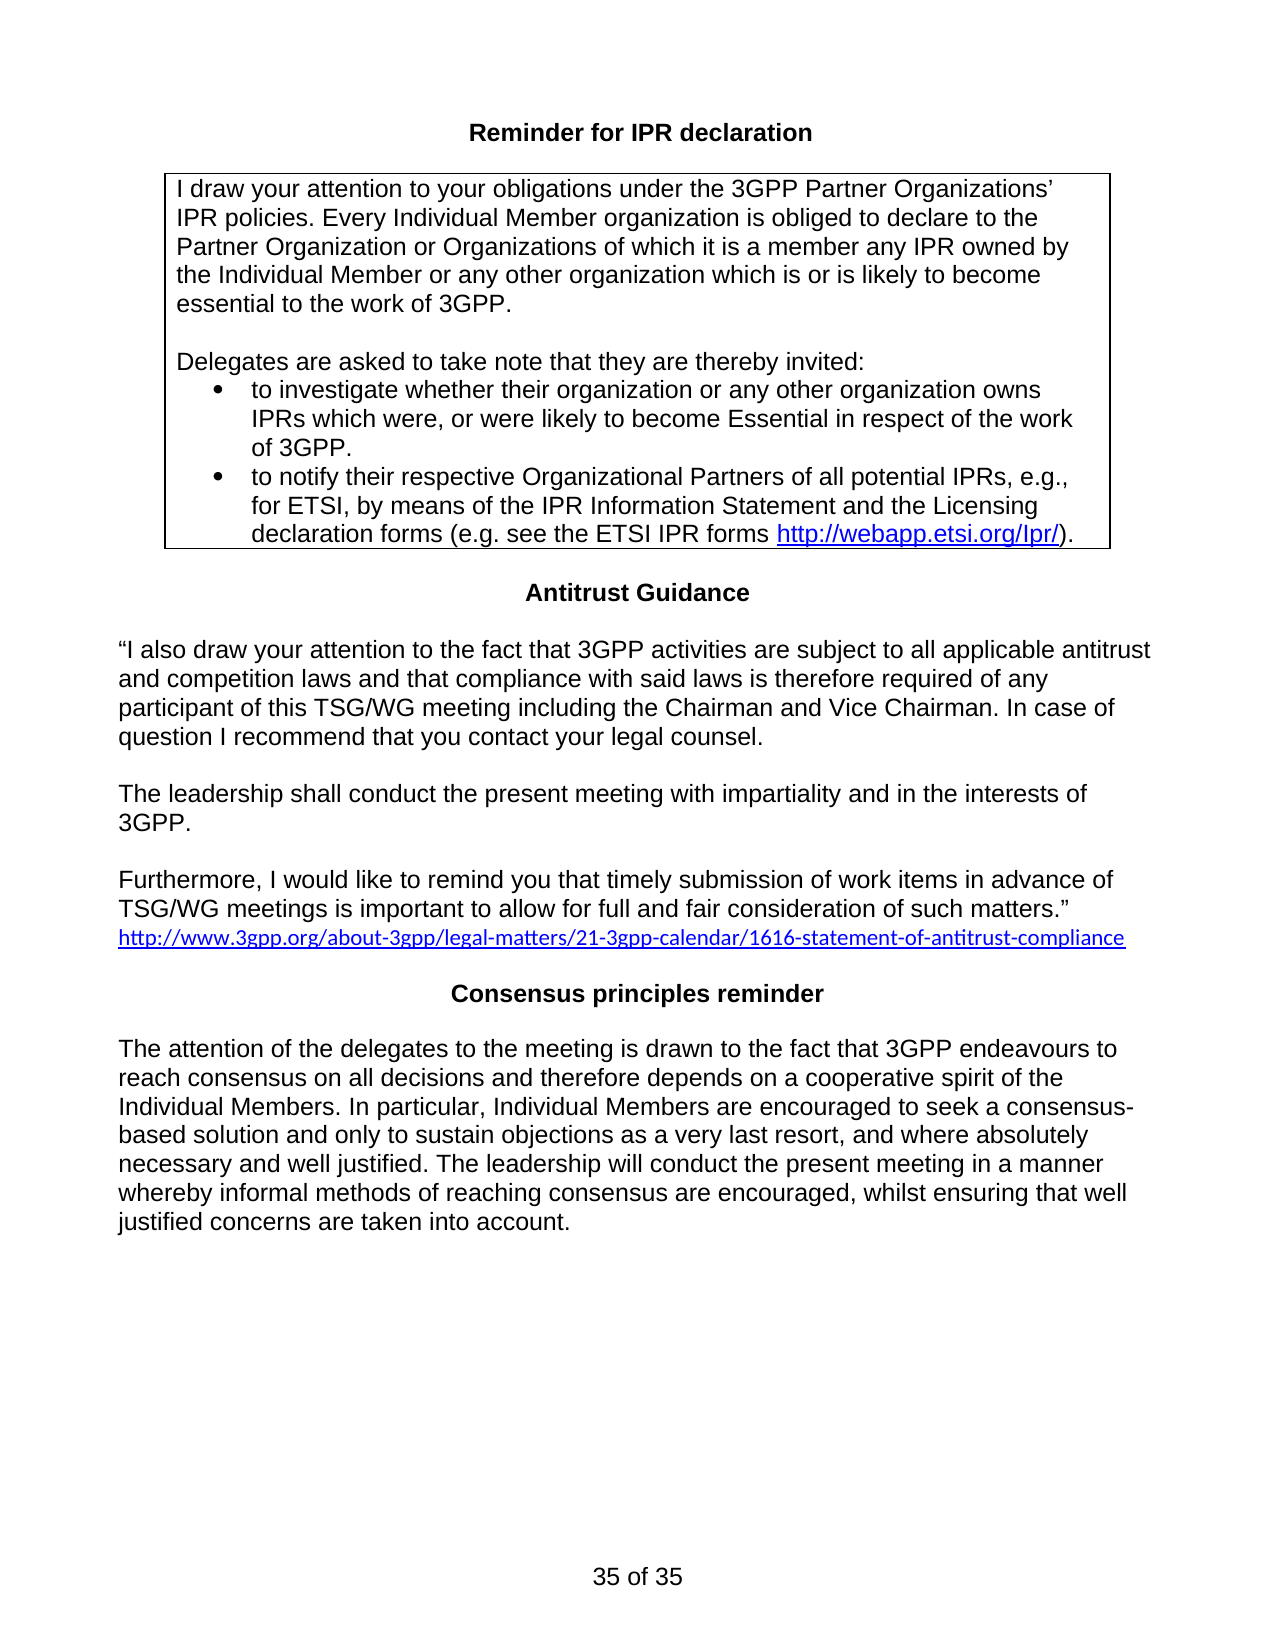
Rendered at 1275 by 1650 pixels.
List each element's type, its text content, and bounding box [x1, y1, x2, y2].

text Antitrust Guidance [118, 578, 1157, 607]
subtitle Reminder for IPR declaration [118, 118, 1157, 147]
text http://www.3gpp.org/about-3gpp/legal-matters/21-3gpp-calendar/1616-statement-of-antitrust-compliance [118, 923, 1157, 951]
text Consensus principles reminder [118, 979, 1157, 1008]
text The attention of the delegates to the meeting is drawn to the fact that 3GPP endeavours to reach consensus on all decisions and therefore depends on a cooperative spirit of the Individual Members. In particular, Individual Members are encouraged to seek a consensus-based solution and only to sustain objections as a very last resort, and where absolutely necessary and well justified. The leadership will conduct the present meeting in a manner whereby informal methods of reaching consensus are encouraged, whilst ensuring that well justified concerns are taken into account. [118, 1034, 1157, 1235]
text The leadership shall conduct the present meeting with impartiality and in the interests of 3GPP. [118, 779, 1157, 837]
text Furthermore, I would like to remind you that timely submission of work items in advance of TSG/WG meetings is important to allow for full and fair consideration of such matters.” [118, 866, 1157, 923]
text “I also draw your attention to the fact that 3GPP activities are subject to all applicable antitrust and competition laws and that compliance with said laws is therefore required of any participant of this TSG/WG meeting including the Chairman and Vice Chairman. In case of question I recommend that you contact your legal counsel. [118, 636, 1157, 751]
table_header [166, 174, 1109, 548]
